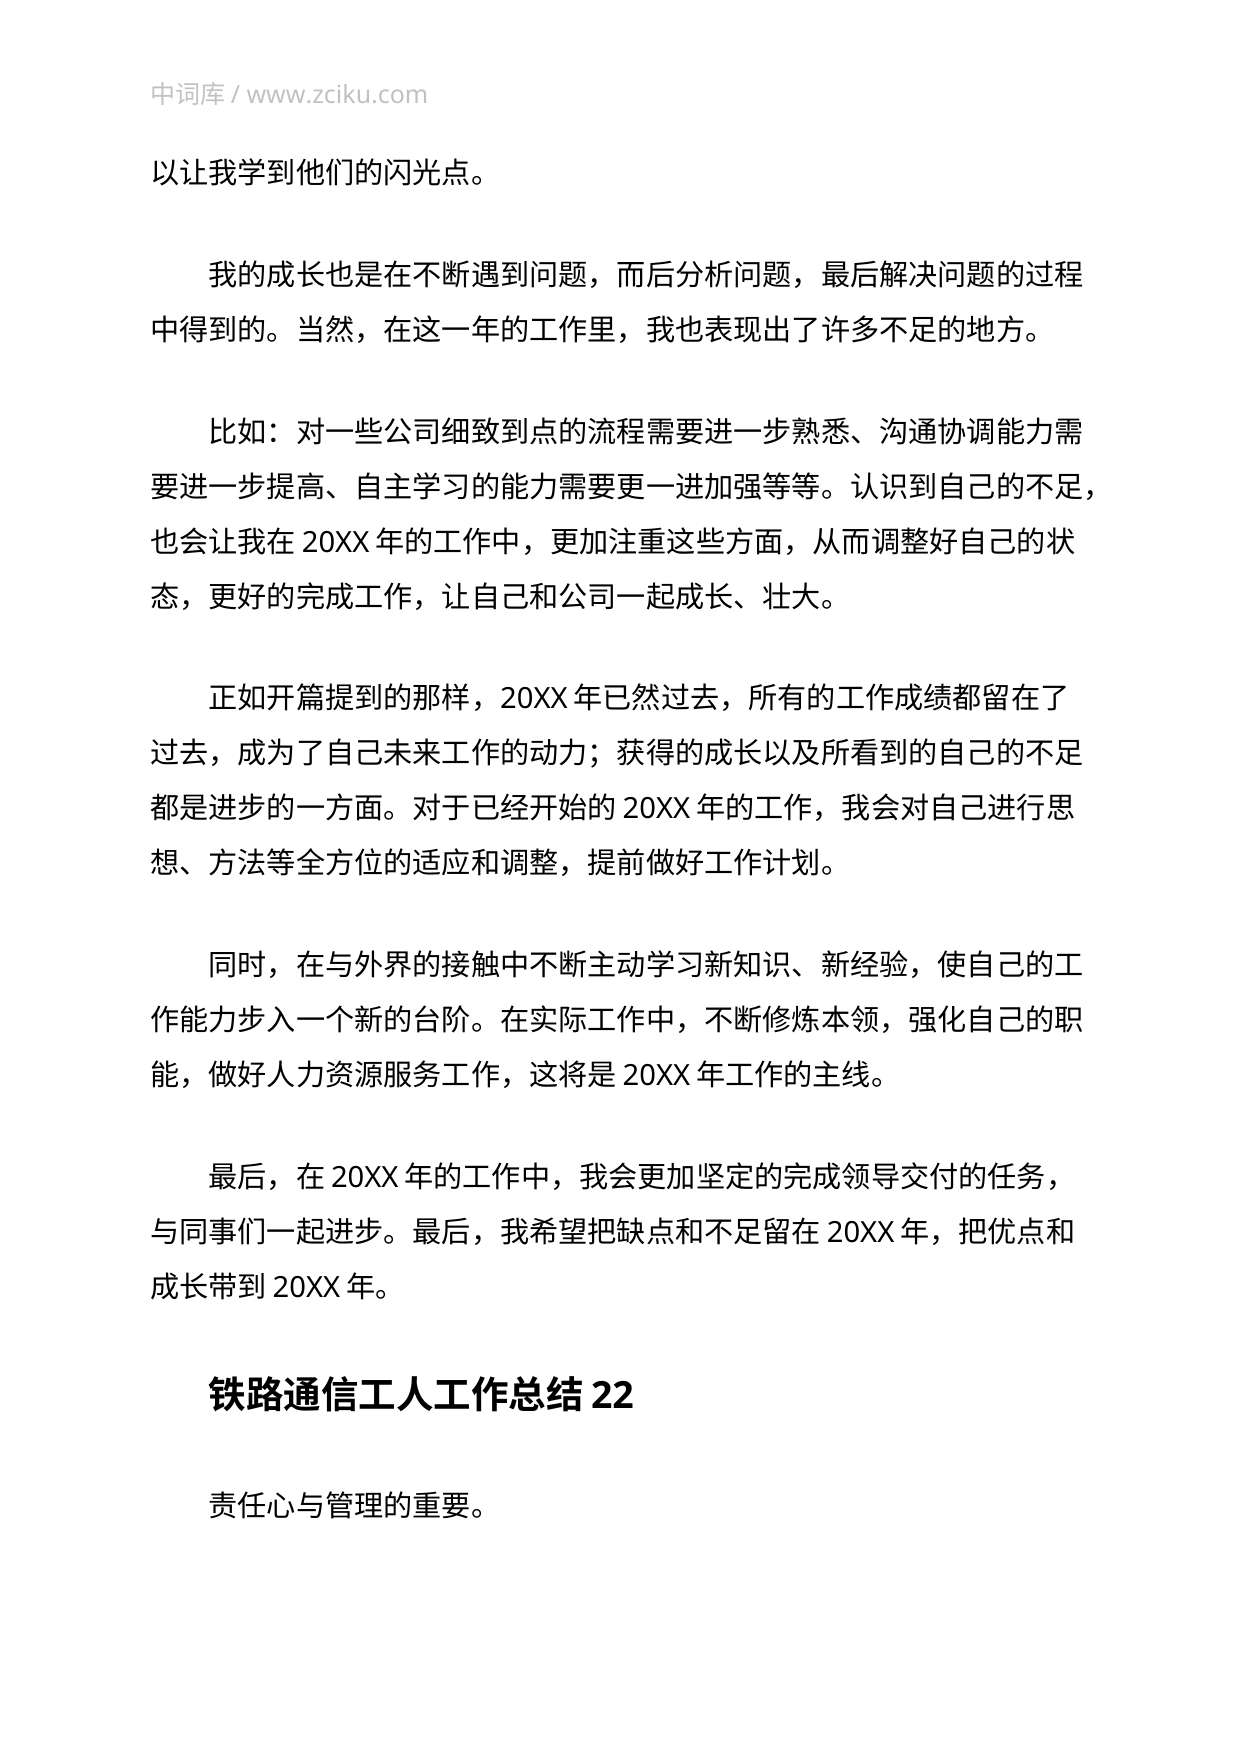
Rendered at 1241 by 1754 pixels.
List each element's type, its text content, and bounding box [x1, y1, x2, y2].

text 正如开篇提到的那样，20XX年已然过去，所有的工作成绩都留在了过去，成为了自己未来工作的动力；获得的成长以及所看到的自己的不足都是进步的一方面。对于已经开始的20XX年的工作，我会对自己进行思想、方法等全方位的适应和调整，提前做好工作计划。 [150, 675, 1090, 882]
text 我的成长也是在不断遇到问题，而后分析问题，最后解决问题的过程中得到的。当然，在这一年的工作里，我也表现出了许多不足的地方。 [150, 252, 1090, 349]
text 比如：对一些公司细致到点的流程需要进一步熟悉、沟通协调能力需要进一步提高、自主学习的能力需要更一进加强等等。认识到自己的不足，也会让我在20XX年的工作中，更加注重这些方面，从而调整好自己的状态，更好的完成工作，让自己和公司一起成长、壮大。 [150, 408, 1090, 616]
text 责任心与管理的重要。 [150, 1483, 1090, 1525]
text 最后，在20XX年的工作中，我会更加坚定的完成领导交付的任务，与同事们一起进步。最后，我希望把缺点和不足留在20XX年，把优点和成长带到20XX年。 [150, 1153, 1090, 1306]
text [150, 150, 1090, 192]
text 铁路通信工人工作总结22 [150, 1365, 1090, 1420]
text 同时，在与外界的接触中不断主动学习新知识、新经验，使自己的工作能力步入一个新的台阶。在实际工作中，不断修炼本领，强化自己的职能，做好人力资源服务工作，这将是20XX年工作的主线。 [150, 942, 1090, 1094]
